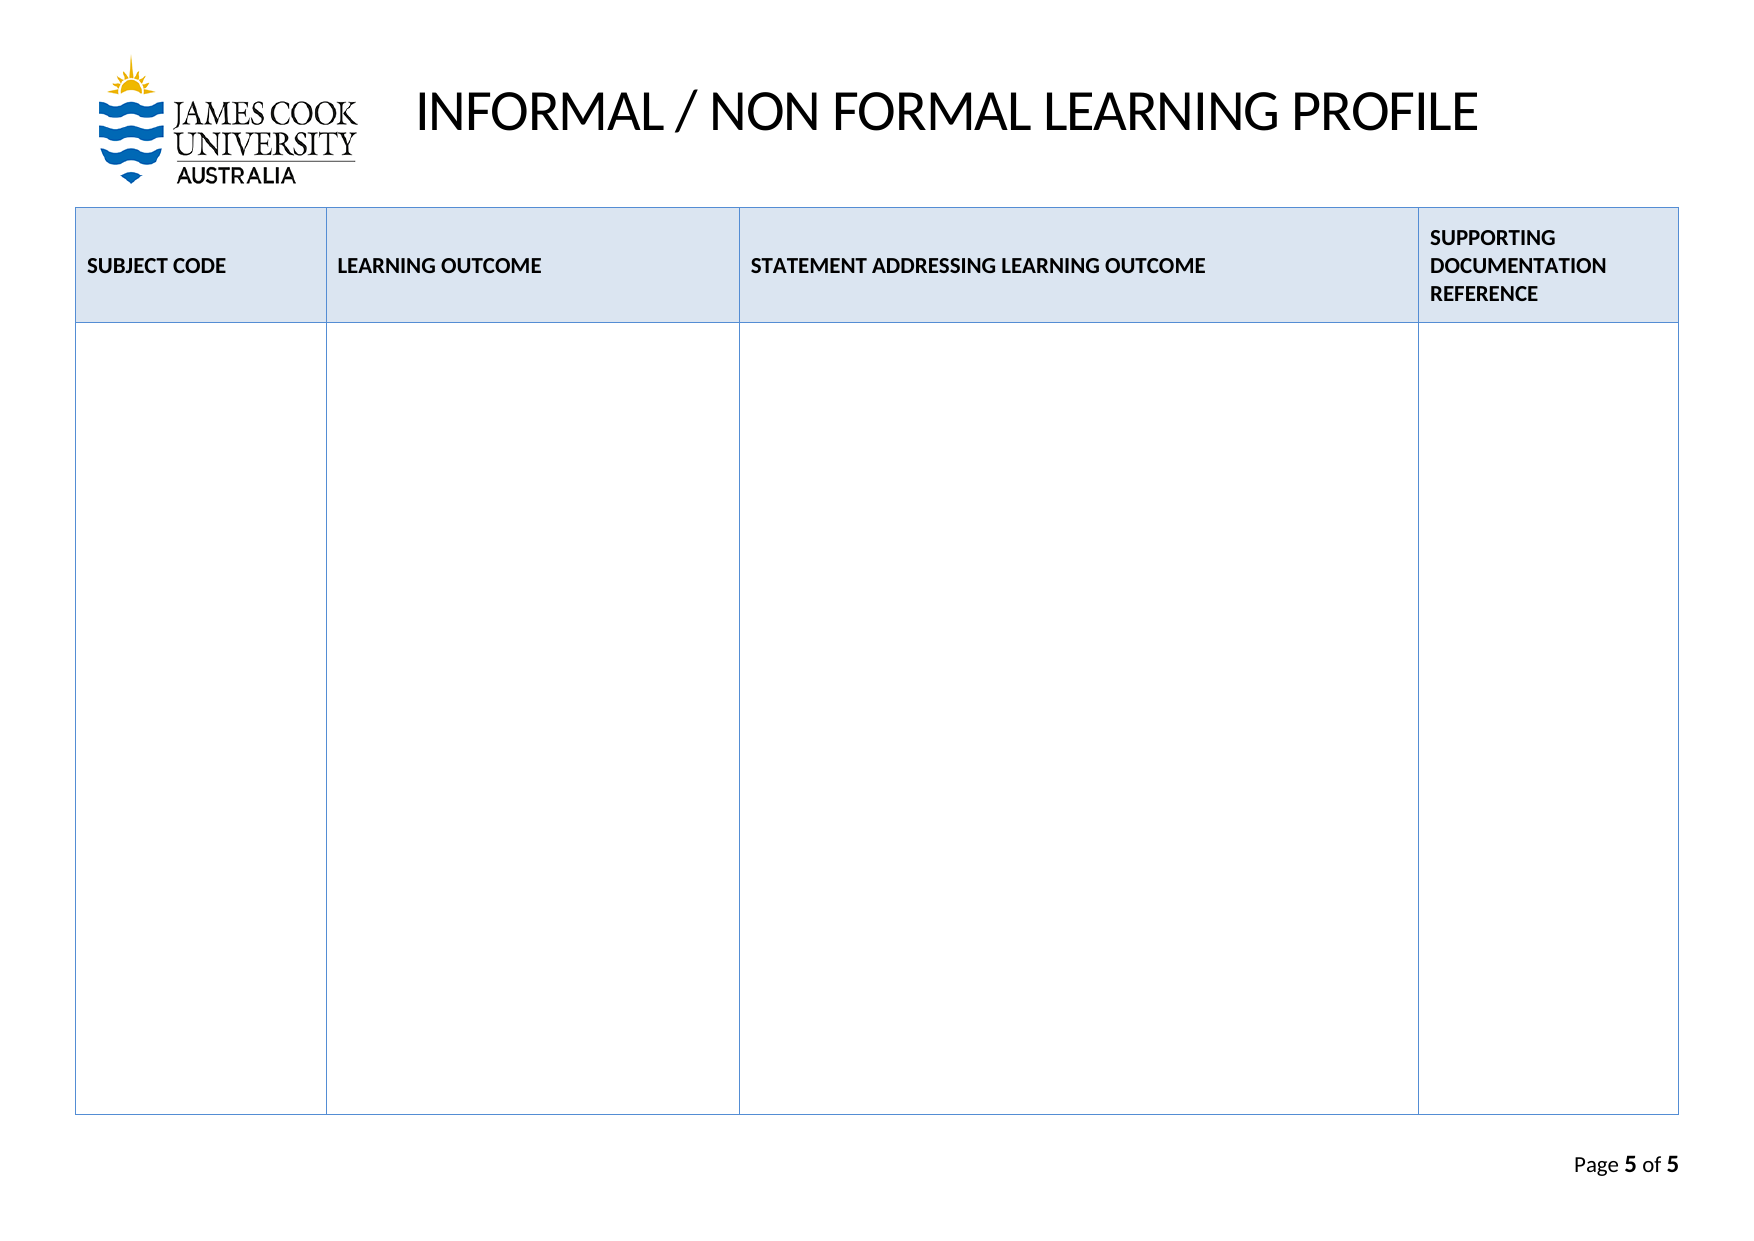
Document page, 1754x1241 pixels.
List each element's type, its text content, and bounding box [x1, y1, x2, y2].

table_cell [76, 323, 326, 1114]
table_header LEARNING OUTCOME [327, 208, 739, 322]
table_header STATEMENT ADDRESSING LEARNING OUTCOME [740, 208, 1418, 322]
table_header SUBJECT CODE [76, 208, 326, 322]
table_cell [1419, 323, 1678, 1114]
table_cell [740, 323, 1418, 1114]
picture [82, 31, 1060, 205]
table_cell [327, 323, 739, 1114]
table_header SUPPORTING DOCUMENTATION REFERENCE [1419, 208, 1678, 322]
